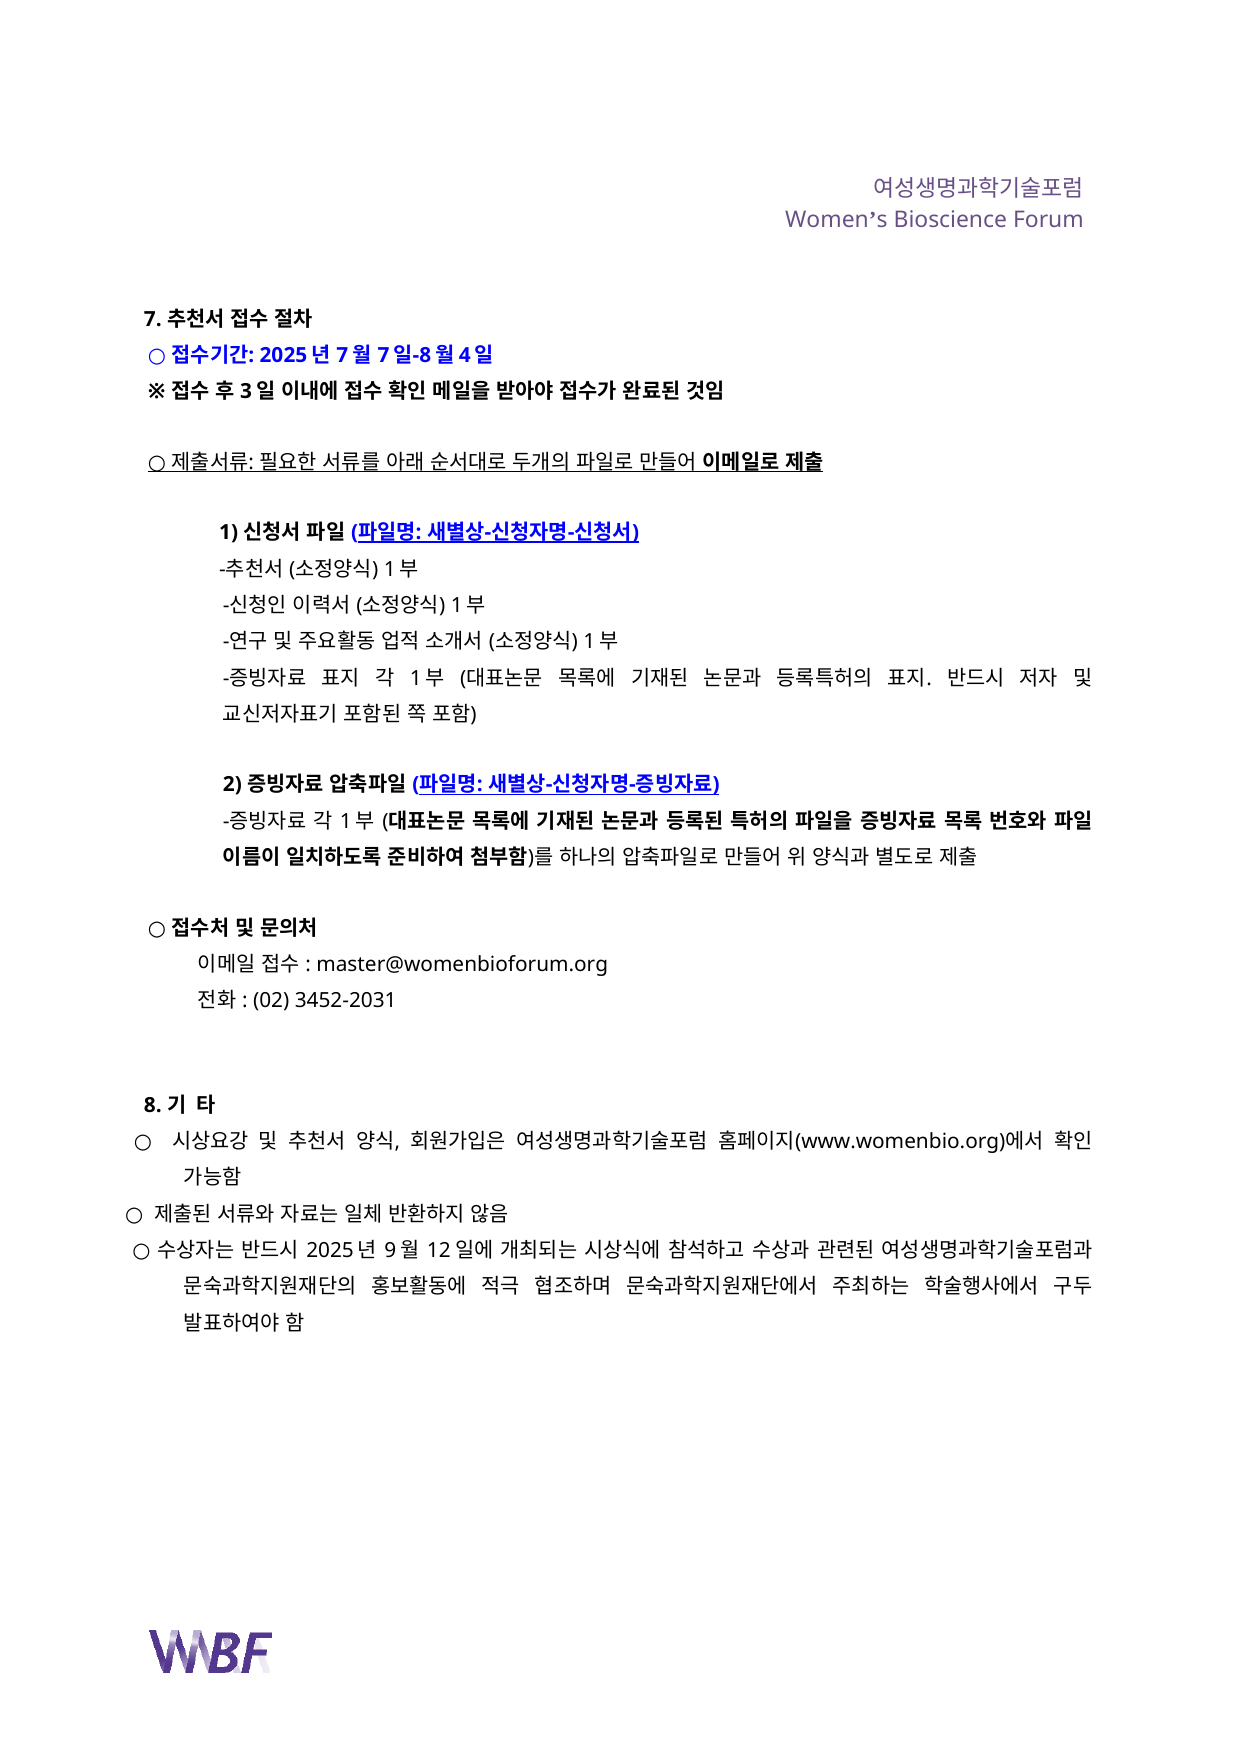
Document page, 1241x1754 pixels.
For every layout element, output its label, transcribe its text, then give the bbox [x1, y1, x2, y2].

text -연구 및 주요활동 업적 소개서 (소정양식) 1부 [223, 624, 1092, 655]
text ○ 시상요강 및 추천서 양식, 회원가입은 여성생명과학기술포럼 홈페이지(www.womenbio.org)에서 확인 가능함 [98, 1124, 1092, 1191]
text -증빙자료 각 1부 (대표논문 목록에 기재된 논문과 등록된 특허의 파일을 증빙자료 목록 번호와 파일 이름이 일치하도록 준비하여 첨부함)를 하나의 압축파일로 만들어 위 양식과 별도로 제출 [223, 804, 1092, 871]
text ○ 접수기간: 2025년 7월 7일-8월4일 [148, 338, 1092, 368]
text 이메일 접수 : master@womenbioforum.org [198, 947, 1092, 977]
text 2) 증빙자료 압축파일 (파일명: 새별상-신청자명-증빙자료) [223, 768, 1092, 798]
text ○ 수상자는 반드시 2025년 9월 12일에 개최되는 시상식에 참석하고 수상과 관련된 여성생명과학기술포럼과 문숙과학지원재단의 홍보활동에 적극 협조하며 문숙과학지원재단에서 주최하는 학술행사에서 구두 발표하여야 함 [98, 1233, 1092, 1336]
text ○ 제출된 서류와 자료는 일체 반환하지 않음 [98, 1197, 1092, 1227]
text 전화 : (02) 3452-2031 [198, 983, 1092, 1014]
text 7. 추천서 접수 절차 [144, 302, 1092, 332]
text -추천서 (소정양식) 1부 [148, 552, 1092, 582]
text -증빙자료 표지 각 1부 (대표논문 목록에 기재된 논문과 등록특허의 표지. 반드시 저자 및 교신저자표기 포함된 쪽 포함) [223, 661, 1092, 727]
text 1) 신청서 파일 (파일명: 새별상-신청자명-신청서) [148, 515, 1092, 546]
text 8. 기 타 [144, 1088, 1092, 1118]
text ※ 접수 후 3일 이내에 접수 확인 메일을 받아야 접수가 완료된 것임 [148, 374, 1092, 405]
picture [147, 1630, 279, 1681]
text ○ 접수처 및 문의처 [148, 911, 1092, 941]
text -신청인 이력서 (소정양식) 1부 [223, 588, 1092, 618]
text ○ 제출서류: 필요한 서류를 아래 순서대로 두개의 파일로 만들어 이메일로 제출 [148, 445, 1092, 475]
